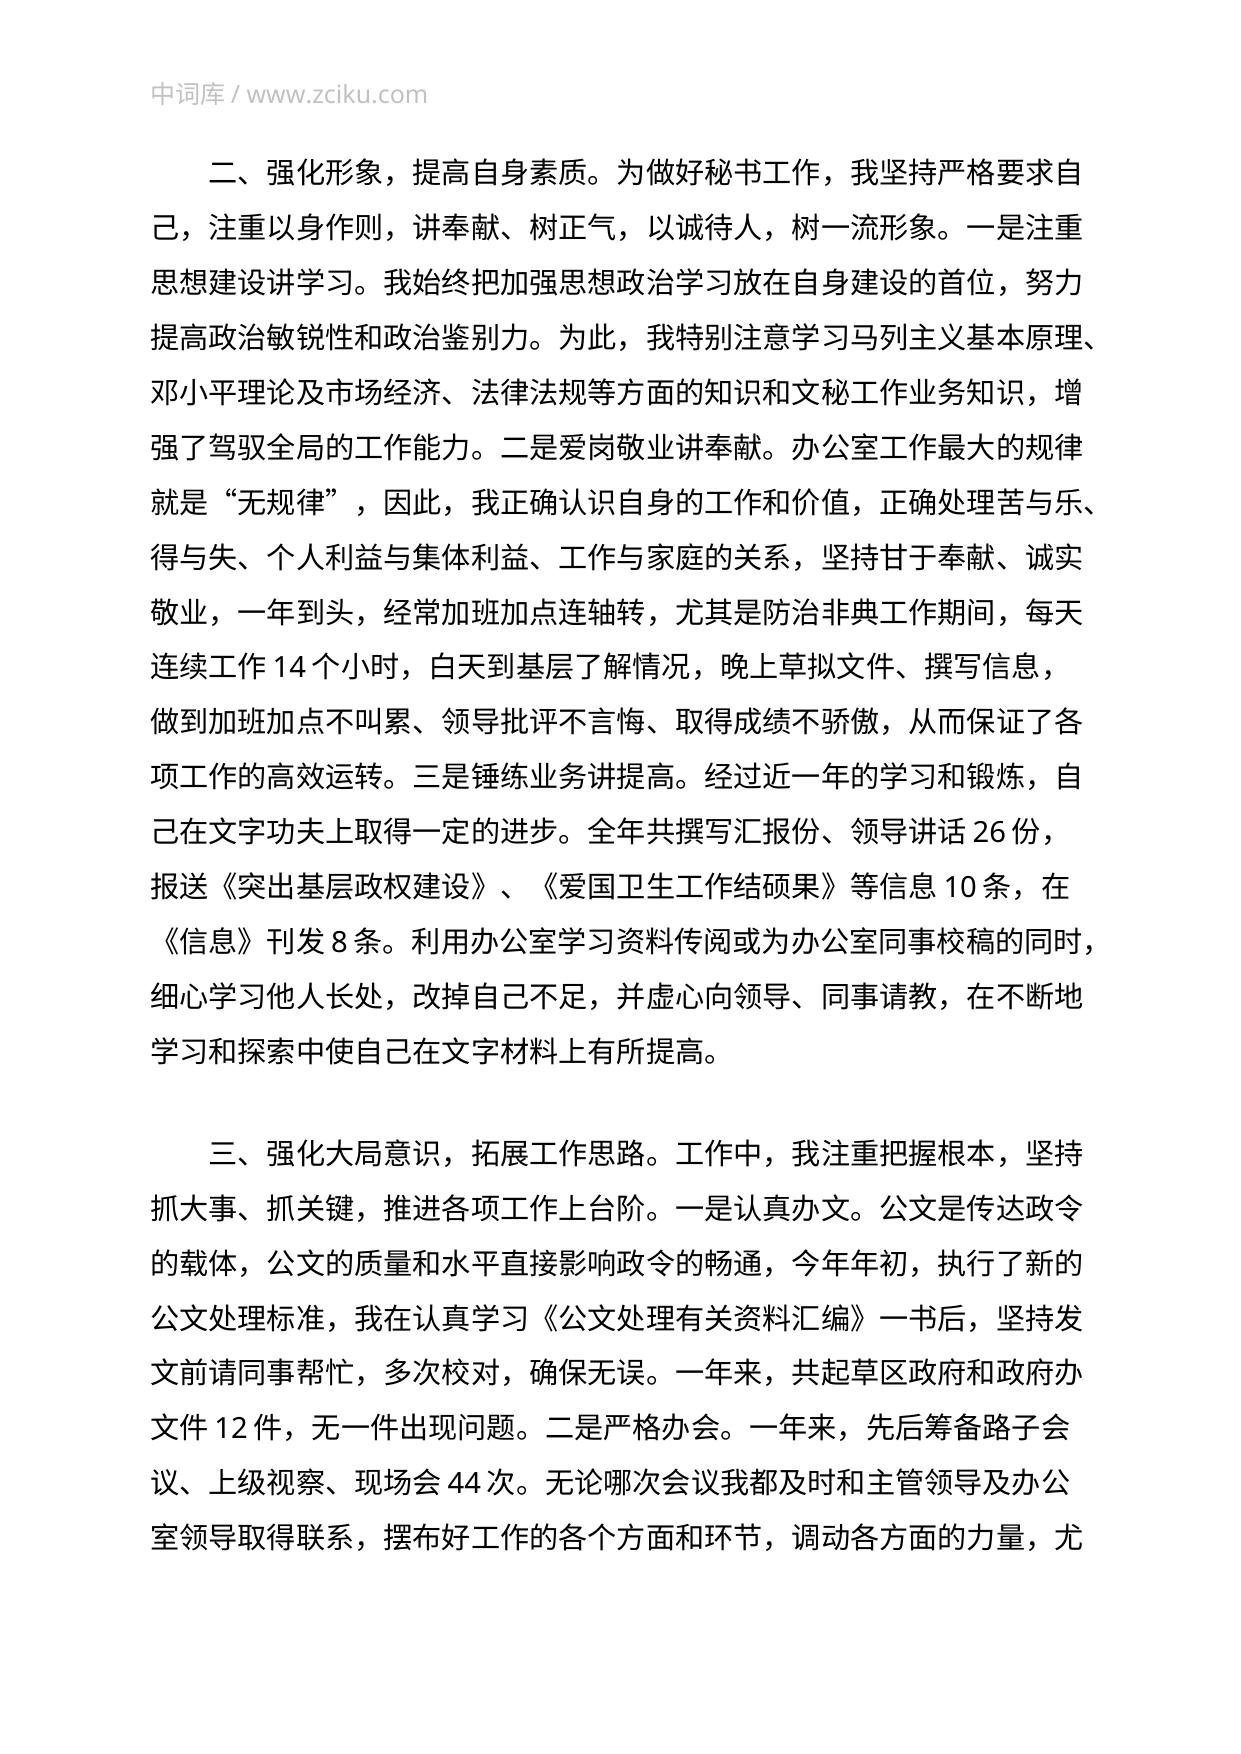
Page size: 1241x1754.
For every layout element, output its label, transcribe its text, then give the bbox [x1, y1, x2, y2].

text 二、强化形象，提高自身素质。为做好秘书工作，我坚持严格要求自己，注重以身作则，讲奉献、树正气，以诚待人，树一流形象。一是注重思想建设讲学习。我始终把加强思想政治学习放在自身建设的首位，努力提高政治敏锐性和政治鉴别力。为此，我特别注意学习马列主义基本原理、邓小平理论及市场经济、法律法规等方面的知识和文秘工作业务知识，增强了驾驭全局的工作能力。二是爱岗敬业讲奉献。办公室工作最大的规律就是“无规律”，因此，我正确认识自身的工作和价值，正确处理苦与乐、得与失、个人利益与集体利益、工作与家庭的关系，坚持甘于奉献、诚实敬业，一年到头，经常加班加点连轴转，尤其是防治非典工作期间，每天连续工作14个小时，白天到基层了解情况，晚上草拟文件、撰写信息，做到加班加点不叫累、领导批评不言悔、取得成绩不骄傲，从而保证了各项工作的高效运转。三是锤练业务讲提高。经过近一年的学习和锻炼，自己在文字功夫上取得一定的进步。全年共撰写汇报份、领导讲话26份，报送《突出基层政权建设》、《爱国卫生工作结硕果》等信息10条，在《信息》刊发8条。利用办公室学习资料传阅或为办公室同事校稿的同时，细心学习他人长处，改掉自己不足，并虚心向领导、同事请教，在不断地学习和探索中使自己在文字材料上有所提高。 [150, 150, 1090, 1071]
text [150, 1131, 1090, 1557]
